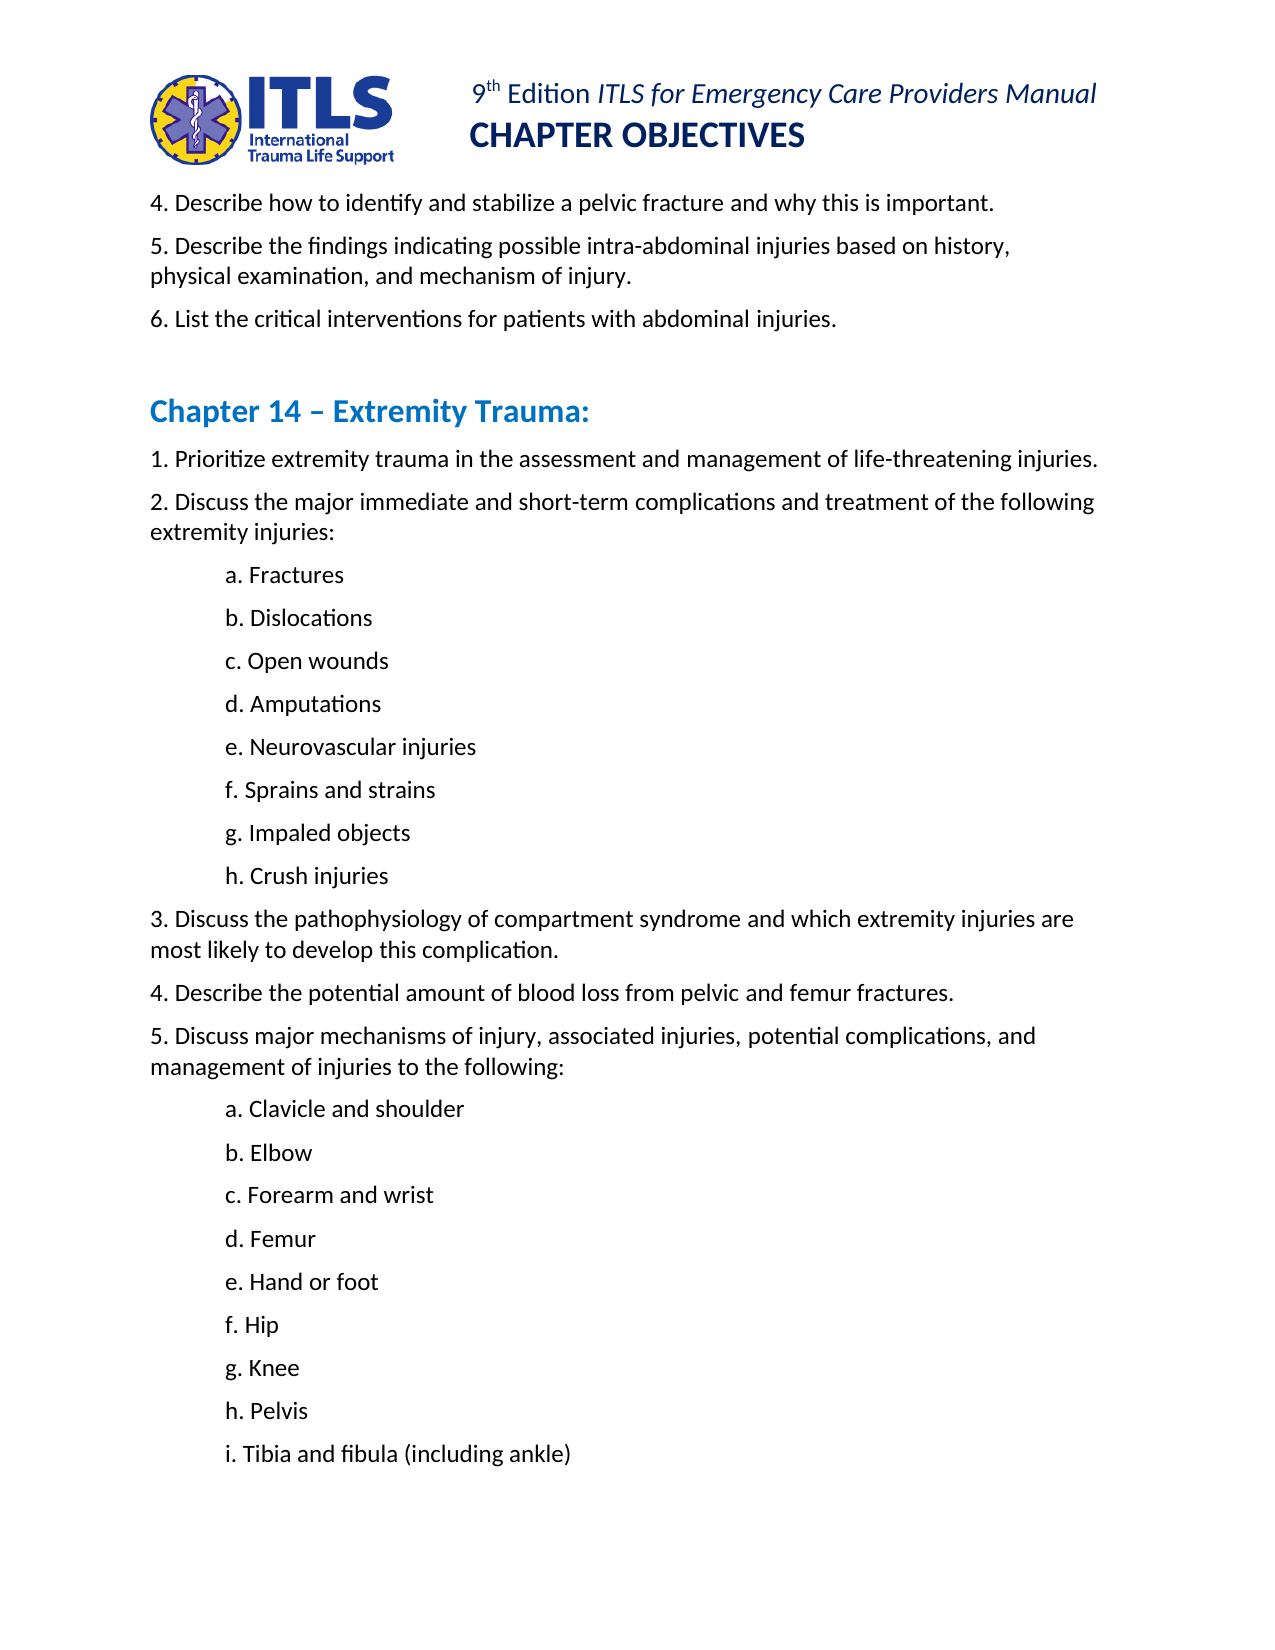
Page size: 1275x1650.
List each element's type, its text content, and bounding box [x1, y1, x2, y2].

text 2. Discuss the major immediate and short-term complications and treatment of the following extremity injuries: [150, 486, 1125, 547]
picture [150, 75, 394, 165]
text b. Dislocations [150, 602, 1125, 633]
text a. Fractures [150, 559, 1125, 590]
text g. Knee [150, 1352, 1125, 1382]
text f. Hip [150, 1309, 1125, 1339]
text h. Crush injuries [150, 861, 1125, 891]
text d. Femur [150, 1223, 1125, 1253]
text f. Sprains and strains [150, 774, 1125, 805]
text 3. Discuss the pathophysiology of compartment syndrome and which extremity injuries are most likely to develop this complication. [150, 903, 1125, 964]
text 6. List the critical interventions for patients with abdominal injuries. [150, 303, 1125, 334]
text c. Forearm and wrist [150, 1180, 1125, 1210]
text 1. Prioritize extremity trauma in the assessment and management of life-threatening injuries. [150, 443, 1125, 473]
text h. Pelvis [150, 1395, 1125, 1425]
text c. Open wounds [150, 645, 1125, 676]
text i. Tibia and fibula (including ankle) [150, 1438, 1125, 1468]
text 5. Describe the findings indicating possible intra-abdominal injuries based on history, physical examination, and mechanism of injury. [150, 230, 1125, 291]
text b. Elbow [150, 1137, 1125, 1167]
text e. Hand or foot [150, 1266, 1125, 1296]
text Chapter 14 – Extremity Trauma: [150, 389, 1125, 430]
text e. Neurovascular injuries [150, 731, 1125, 762]
text 4. Describe how to identify and stabilize a pelvic fracture and why this is important. [150, 187, 1125, 217]
text 4. Describe the potential amount of blood loss from pelvic and femur fractures. [150, 977, 1125, 1008]
text d. Amputations [150, 688, 1125, 719]
text a. Clavicle and shoulder [150, 1094, 1125, 1124]
text g. Impaled objects [150, 817, 1125, 848]
text 5. Discuss major mechanisms of injury, associated injuries, potential complications, and management of injuries to the following: [150, 1020, 1125, 1081]
